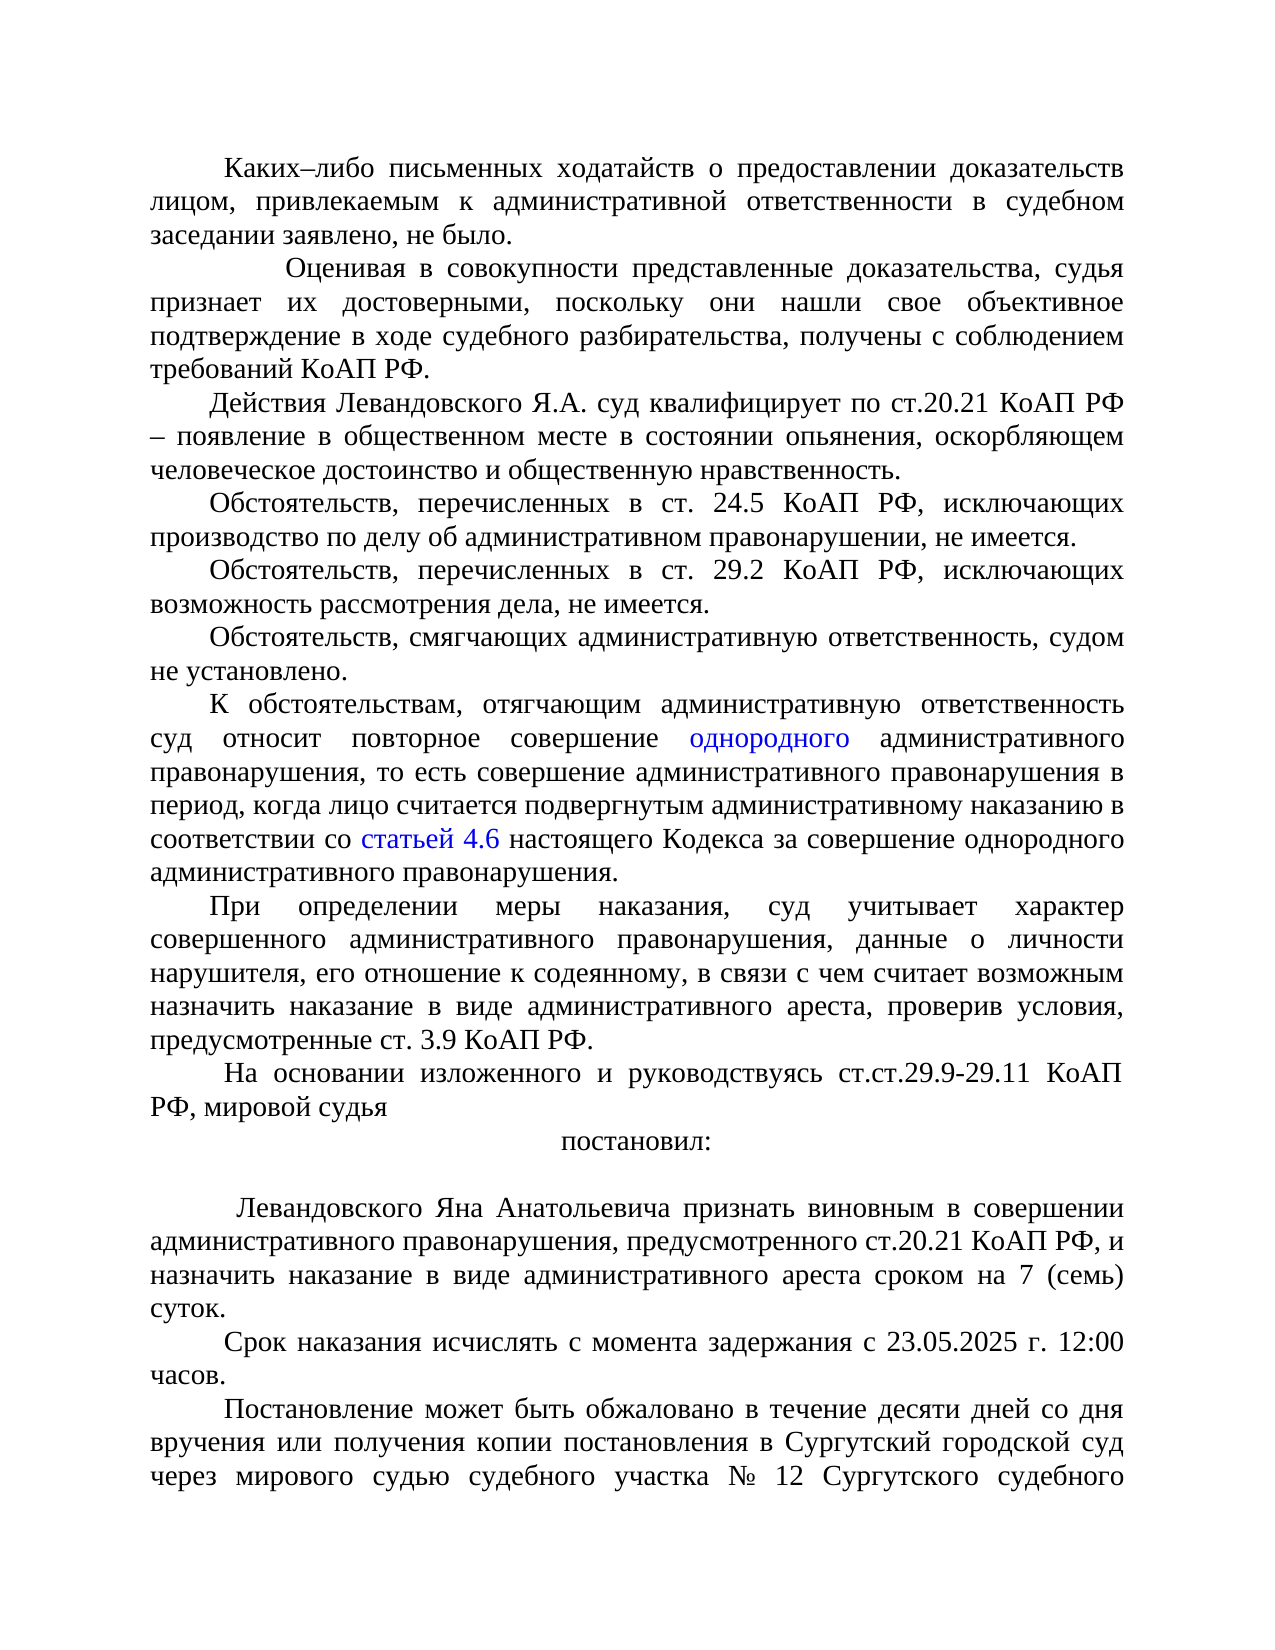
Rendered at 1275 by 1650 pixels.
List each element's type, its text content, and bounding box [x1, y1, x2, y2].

text Действия Левандовского Я.А. суд квалифицирует по ст.20.21 КоАП РФ – появление в общественном месте в состоянии опьянения, оскорбляющем человеческое достоинство и общественную нравственность. [150, 385, 1125, 485]
text Оценивая в совокупности представленные доказательства, судья признает их достоверными, поскольку они нашли свое объективное подтверждение в ходе судебного разбирательства, получены с соблюдением требований КоАП РФ. [150, 251, 1125, 385]
text Левандовского Яна Анатольевича признать виновным в совершении административного правонарушения, предусмотренного ст.20.21 КоАП РФ, и назначить наказание в виде административного ареста сроком на 7 (семь) суток. [150, 1190, 1125, 1324]
text К обстоятельствам, отягчающим административную ответственность суд относит повторное совершение однородного административного правонарушения, то есть совершение административного правонарушения в период, когда лицо считается подвергнутым административному наказанию в соответствии со статьей 4.6 настоящего Кодекса за совершение однородного административного правонарушения. [150, 687, 1125, 888]
text постановил: [150, 1123, 1123, 1156]
text При определении меры наказания, суд учитывает характер совершенного административного правонарушения, данные о личности нарушителя, его отношение к содеянному, в связи с чем считает возможным назначить наказание в виде административного ареста, проверив условия, предусмотренные ст. 3.9 КоАП РФ. [150, 888, 1125, 1056]
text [150, 1391, 1125, 1492]
text На основании изложенного и руководствуясь ст.ст.29.9-29.11 КоАП РФ, мировой судья [150, 1056, 1123, 1123]
text Каких–либо письменных ходатайств о предоставлении доказательств лицом, привлекаемым к административной ответственности в судебном заседании заявлено, не было. [150, 150, 1125, 251]
text Обстоятельств, перечисленных в ст. 29.2 КоАП РФ, исключающих возможность рассмотрения дела, не имеется. [150, 552, 1125, 619]
text Обстоятельств, смягчающих административную ответственность, судом не установлено. [150, 619, 1125, 687]
text Срок наказания исчислять с момента задержания с 23.05.2025 г. 12:00 часов. [150, 1324, 1125, 1391]
text Обстоятельств, перечисленных в ст. 24.5 КоАП РФ, исключающих производство по делу об административном правонарушении, не имеется. [150, 485, 1125, 552]
